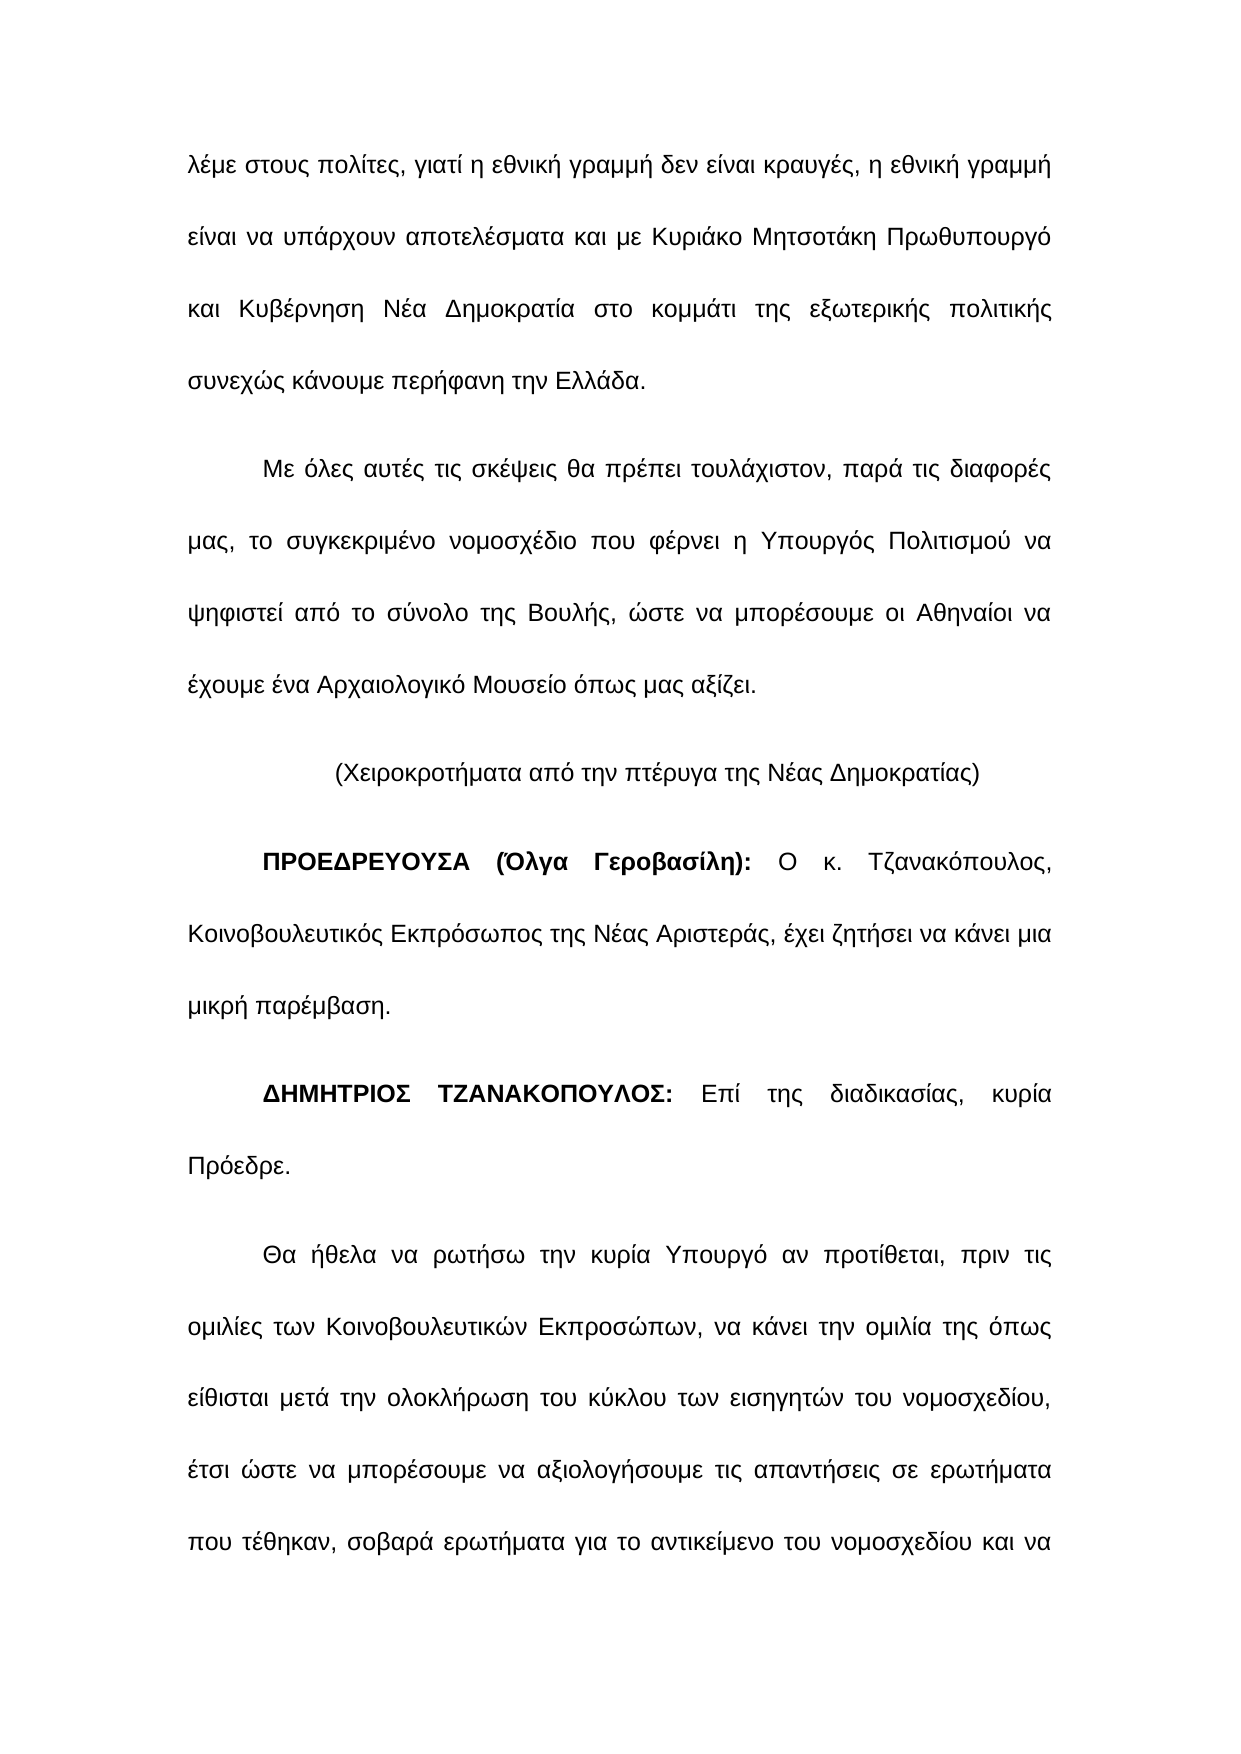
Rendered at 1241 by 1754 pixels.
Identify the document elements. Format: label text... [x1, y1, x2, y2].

text ΔΗΜΗΤΡΙΟΣ ΤΖΑΝΑΚΟΠΟΥΛΟΣ: Επί της διαδικασίας, κυρία Πρόεδρε. [187, 1079, 1053, 1180]
text ΠΡΟΕΔΡΕΥΟΥΣΑ (Όλγα Γεροβασίλη): Ο κ. Τζανακόπουλος, Κοινοβουλευτικός Εκπρόσωπος της Νέας Αριστεράς, έχει ζητήσει να κάνει μια μικρή παρέμβαση. [187, 847, 1053, 1019]
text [187, 1239, 1053, 1556]
text Με όλες αυτές τις σκέψεις θα πρέπει τουλάχιστον, παρά τις διαφορές μας, το συγκεκριμένο νομοσχέδιο που φέρνει η Υπουργός Πολιτισμού να ψηφιστεί από το σύνολο της Βουλής, ώστε να μπορέσουμε οι Αθηναίοι να έχουμε ένα Αρχαιολογικό Μουσείο όπως μας αξίζει. [187, 454, 1053, 698]
text (Χειροκροτήματα από την πτέρυγα της Νέας Δημοκρατίας) [187, 758, 1053, 787]
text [187, 150, 1053, 394]
